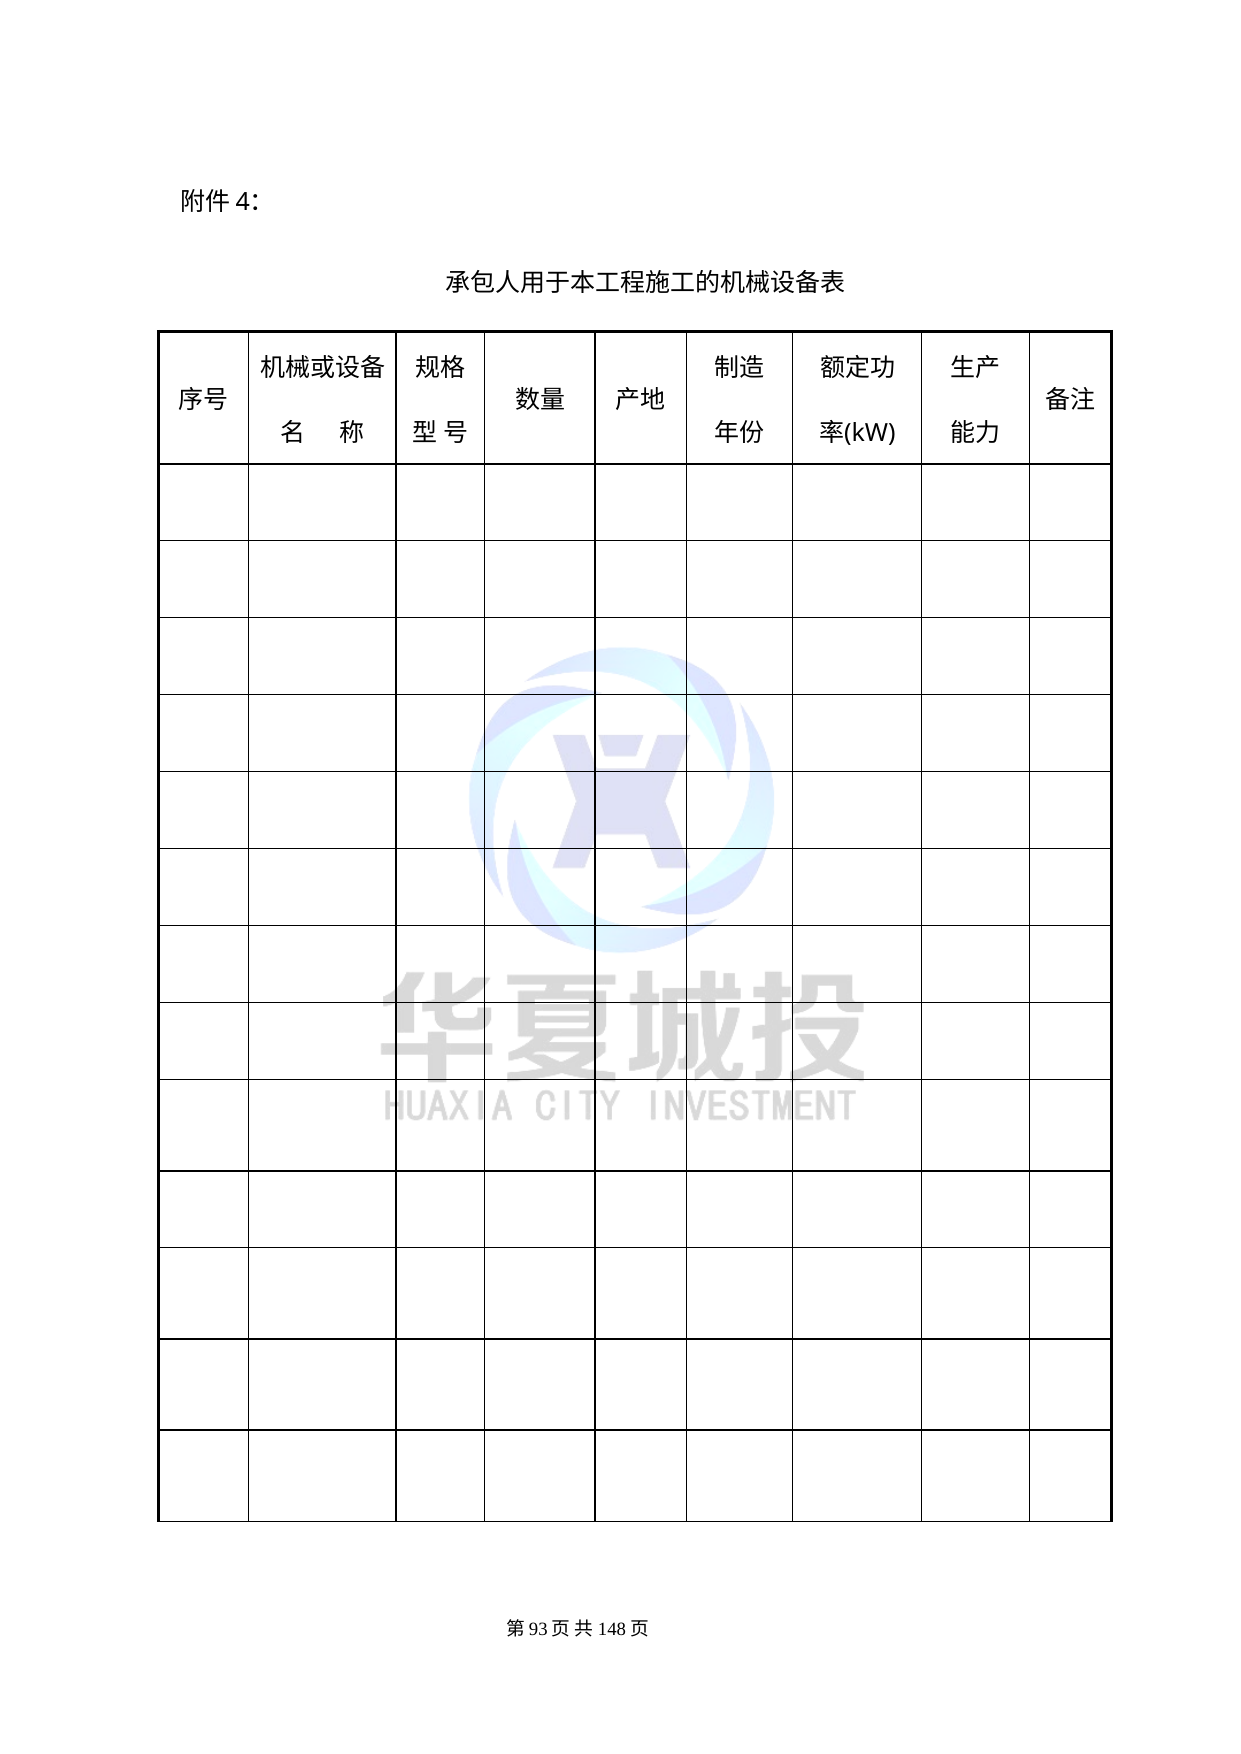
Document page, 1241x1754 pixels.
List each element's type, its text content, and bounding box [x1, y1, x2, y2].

table_cell [922, 695, 1029, 771]
table_cell [596, 849, 686, 925]
table_cell [793, 541, 921, 617]
table_cell [160, 618, 248, 694]
table_cell [596, 926, 686, 1002]
table_cell [249, 1431, 395, 1521]
table_cell [249, 618, 395, 694]
table_cell [485, 465, 594, 540]
table_cell [485, 1080, 594, 1170]
table_cell [485, 618, 594, 694]
table_cell [793, 1340, 921, 1429]
table_cell [249, 926, 395, 1002]
table_cell [922, 1172, 1029, 1247]
table_cell [1030, 465, 1110, 540]
table_header 序号 [160, 333, 248, 463]
table_header 备注 [1030, 333, 1110, 463]
table_cell [1030, 1003, 1110, 1079]
table_cell [397, 1172, 484, 1247]
text 附件4： [159, 167, 1110, 232]
table_cell [160, 1003, 248, 1079]
table_header 产地 [596, 333, 686, 463]
table_cell [1030, 1172, 1110, 1247]
table_cell [687, 1172, 792, 1247]
table_cell [687, 772, 792, 848]
table_cell [397, 465, 484, 540]
table_cell [596, 541, 686, 617]
table_cell [249, 1172, 395, 1247]
table_cell [922, 1340, 1029, 1429]
table_cell [687, 465, 792, 540]
table_cell [793, 1080, 921, 1170]
text 承包人用于本工程施工的机械设备表 [160, 248, 1110, 313]
table_cell [160, 1340, 248, 1429]
table_cell [793, 1003, 921, 1079]
table_cell [485, 1431, 594, 1521]
table_cell [793, 1431, 921, 1521]
table_cell [793, 695, 921, 771]
table_cell [160, 1172, 248, 1247]
table_cell [1030, 618, 1110, 694]
table_cell [687, 849, 792, 925]
table_cell [485, 1340, 594, 1429]
table_cell [596, 465, 686, 540]
table_cell [596, 1340, 686, 1429]
table_cell [596, 1248, 686, 1338]
table_cell [922, 926, 1029, 1002]
table_cell [1030, 849, 1110, 925]
table_cell [397, 695, 484, 771]
table_cell [1030, 1080, 1110, 1170]
table_cell [922, 849, 1029, 925]
table_cell [596, 695, 686, 771]
table_cell [485, 695, 594, 771]
table_cell [249, 541, 395, 617]
table_cell [687, 1080, 792, 1170]
table_header 生产 能力 [922, 333, 1029, 463]
table_header 机械或设备名 称 [249, 333, 395, 463]
table_cell [687, 1431, 792, 1521]
table_cell [397, 926, 484, 1002]
table_cell [160, 1248, 248, 1338]
table_header 额定功 率(kW) [793, 333, 921, 463]
table_cell [160, 541, 248, 617]
table_header 数量 [485, 333, 594, 463]
table_cell [485, 541, 594, 617]
table_cell [793, 618, 921, 694]
table_cell [397, 1003, 484, 1079]
table_cell [596, 1431, 686, 1521]
table_cell [249, 465, 395, 540]
table_cell [922, 1431, 1029, 1521]
table_cell [596, 1080, 686, 1170]
table_cell [249, 1340, 395, 1429]
table_cell [160, 695, 248, 771]
table_cell [397, 772, 484, 848]
table_cell [1030, 695, 1110, 771]
table_cell [249, 772, 395, 848]
table_cell [687, 1340, 792, 1429]
table_cell [397, 541, 484, 617]
table_cell [485, 1248, 594, 1338]
table_cell [687, 926, 792, 1002]
table_cell [249, 695, 395, 771]
table_cell [793, 772, 921, 848]
table_cell [160, 465, 248, 540]
table_cell [922, 1080, 1029, 1170]
table_cell [687, 618, 792, 694]
table_cell [485, 849, 594, 925]
table_cell [793, 849, 921, 925]
table_cell [160, 926, 248, 1002]
table_cell [596, 618, 686, 694]
table_cell [249, 849, 395, 925]
table_cell [160, 1431, 248, 1521]
table_cell [160, 849, 248, 925]
table_cell [397, 618, 484, 694]
table_cell [397, 849, 484, 925]
table_cell [485, 1003, 594, 1079]
table_cell [397, 1340, 484, 1429]
table_cell [596, 1172, 686, 1247]
table_cell [596, 772, 686, 848]
table_cell [922, 541, 1029, 617]
table_cell [485, 926, 594, 1002]
table_header 制造 年份 [687, 333, 792, 463]
table_cell [793, 1248, 921, 1338]
table_cell [1030, 1340, 1110, 1429]
table_cell [1030, 1431, 1110, 1521]
table_cell [793, 465, 921, 540]
table_cell [922, 772, 1029, 848]
table_cell [922, 1003, 1029, 1079]
table_cell [485, 1172, 594, 1247]
table_cell [596, 1003, 686, 1079]
table_header 规格型 号 [397, 333, 484, 463]
table_cell [922, 618, 1029, 694]
table_cell [1030, 926, 1110, 1002]
table_cell [485, 772, 594, 848]
table_cell [687, 1248, 792, 1338]
table_cell [687, 1003, 792, 1079]
table_cell [687, 541, 792, 617]
table_cell [922, 465, 1029, 540]
table_cell [160, 1080, 248, 1170]
table_cell [397, 1248, 484, 1338]
table_cell [397, 1431, 484, 1521]
table_cell [160, 772, 248, 848]
table_cell [249, 1080, 395, 1170]
table_cell [1030, 772, 1110, 848]
table_cell [249, 1003, 395, 1079]
table_cell [793, 1172, 921, 1247]
table_cell [1030, 1248, 1110, 1338]
table_cell [922, 1248, 1029, 1338]
table_cell [249, 1248, 395, 1338]
table_cell [397, 1080, 484, 1170]
table_cell [793, 926, 921, 1002]
table_cell [1030, 541, 1110, 617]
table_cell [687, 695, 792, 771]
